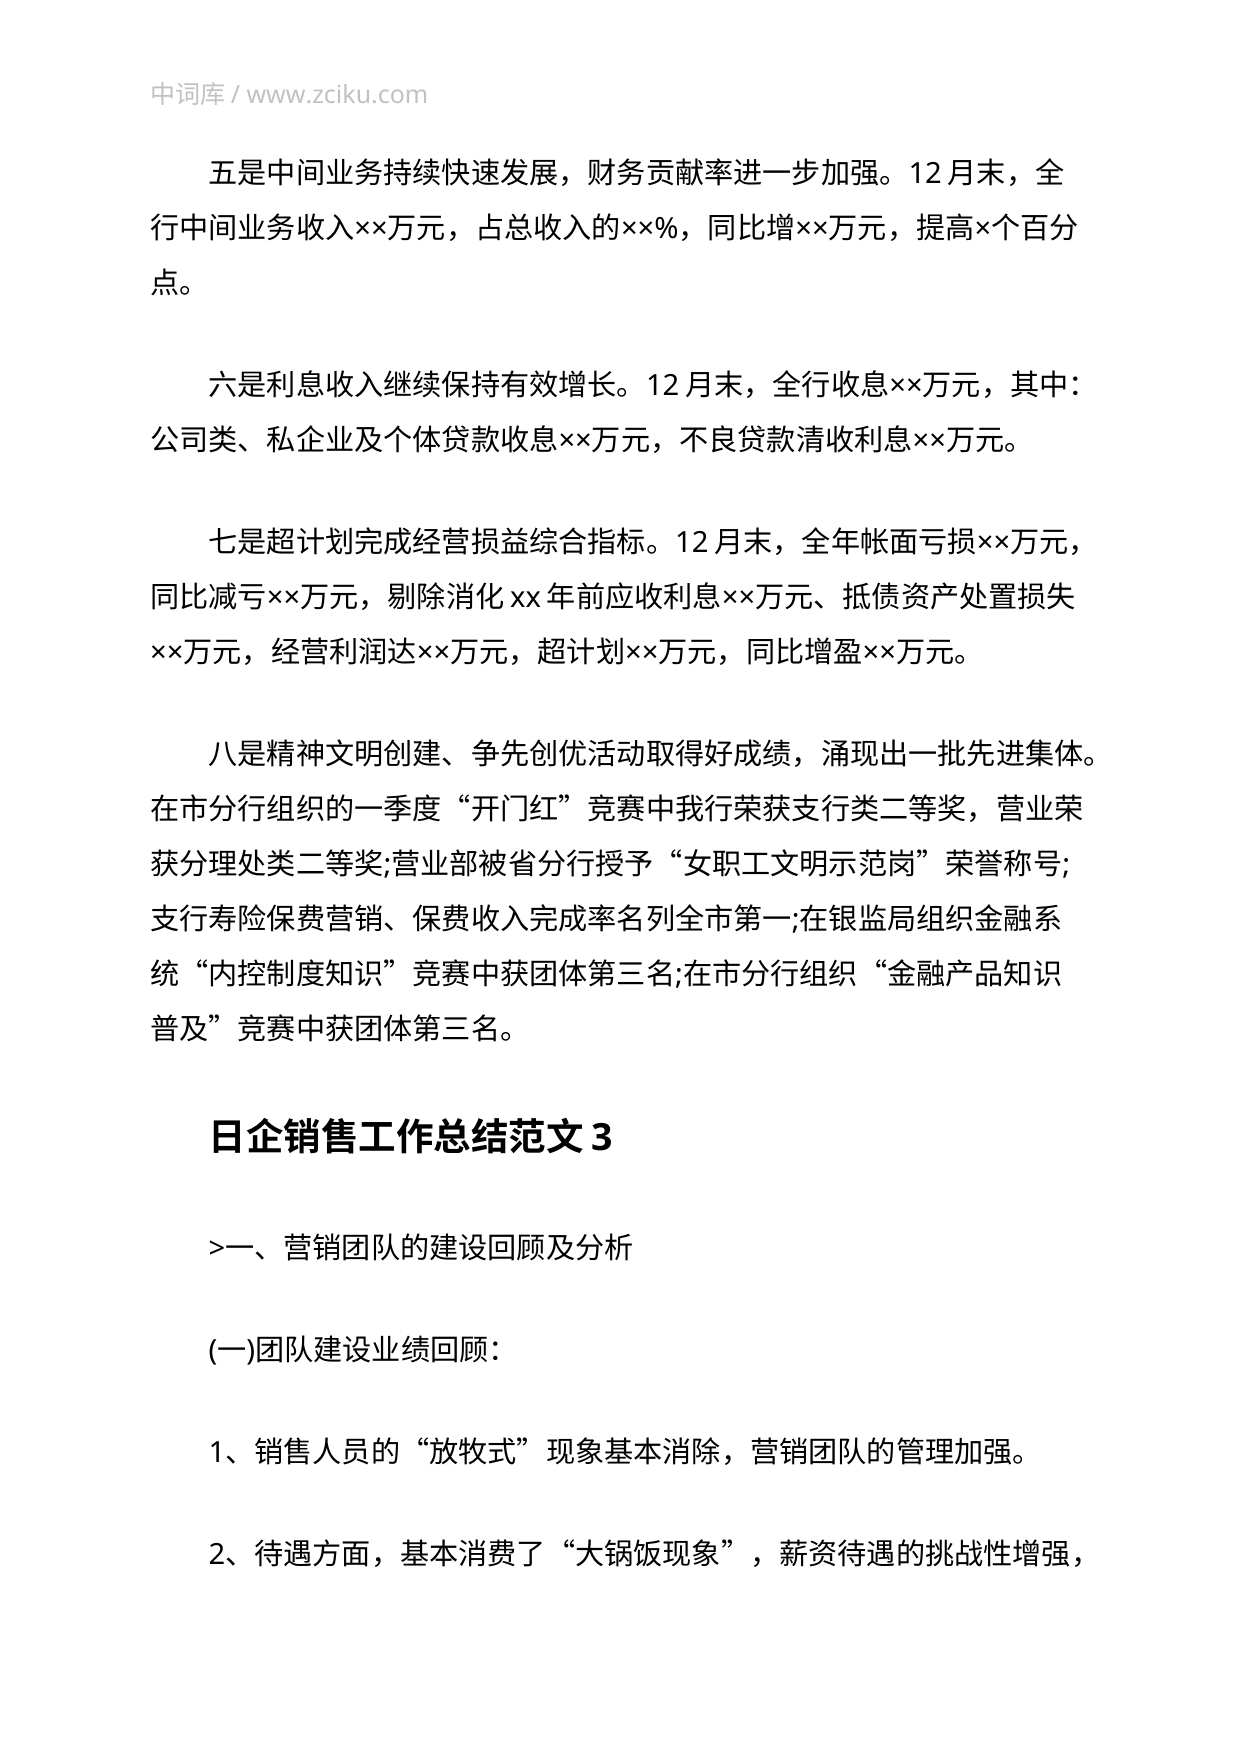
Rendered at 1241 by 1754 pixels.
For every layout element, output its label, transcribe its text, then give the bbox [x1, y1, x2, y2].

text 1、销售人员的“放牧式”现象基本消除，营销团队的管理加强。 [150, 1429, 1090, 1471]
text 六是利息收入继续保持有效增长。12月末，全行收息××万元，其中：公司类、私企业及个体贷款收息××万元，不良贷款清收利息××万元。 [150, 362, 1090, 459]
text (一)团队建设业绩回顾： [150, 1327, 1090, 1369]
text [150, 1531, 1090, 1573]
text 日企销售工作总结范文3 [150, 1107, 1090, 1162]
text 七是超计划完成经营损益综合指标。12月末，全年帐面亏损××万元，同比减亏××万元，剔除消化xx年前应收利息××万元、抵债资产处置损失××万元，经营利润达××万元，超计划××万元，同比增盈××万元。 [150, 519, 1090, 671]
text >一、营销团队的建设回顾及分析 [150, 1225, 1090, 1267]
text 五是中间业务持续快速发展，财务贡献率进一步加强。12月末，全行中间业务收入××万元，占总收入的××%，同比增××万元，提高×个百分点。 [150, 150, 1090, 302]
text 八是精神文明创建、争先创优活动取得好成绩，涌现出一批先进集体。在市分行组织的一季度“开门红”竞赛中我行荣获支行类二等奖，营业荣获分理处类二等奖;营业部被省分行授予“女职工文明示范岗”荣誉称号;支行寿险保费营销、保费收入完成率名列全市第一;在银监局组织金融系统“内控制度知识”竞赛中获团体第三名;在市分行组织“金融产品知识普及”竞赛中获团体第三名。 [150, 731, 1090, 1048]
